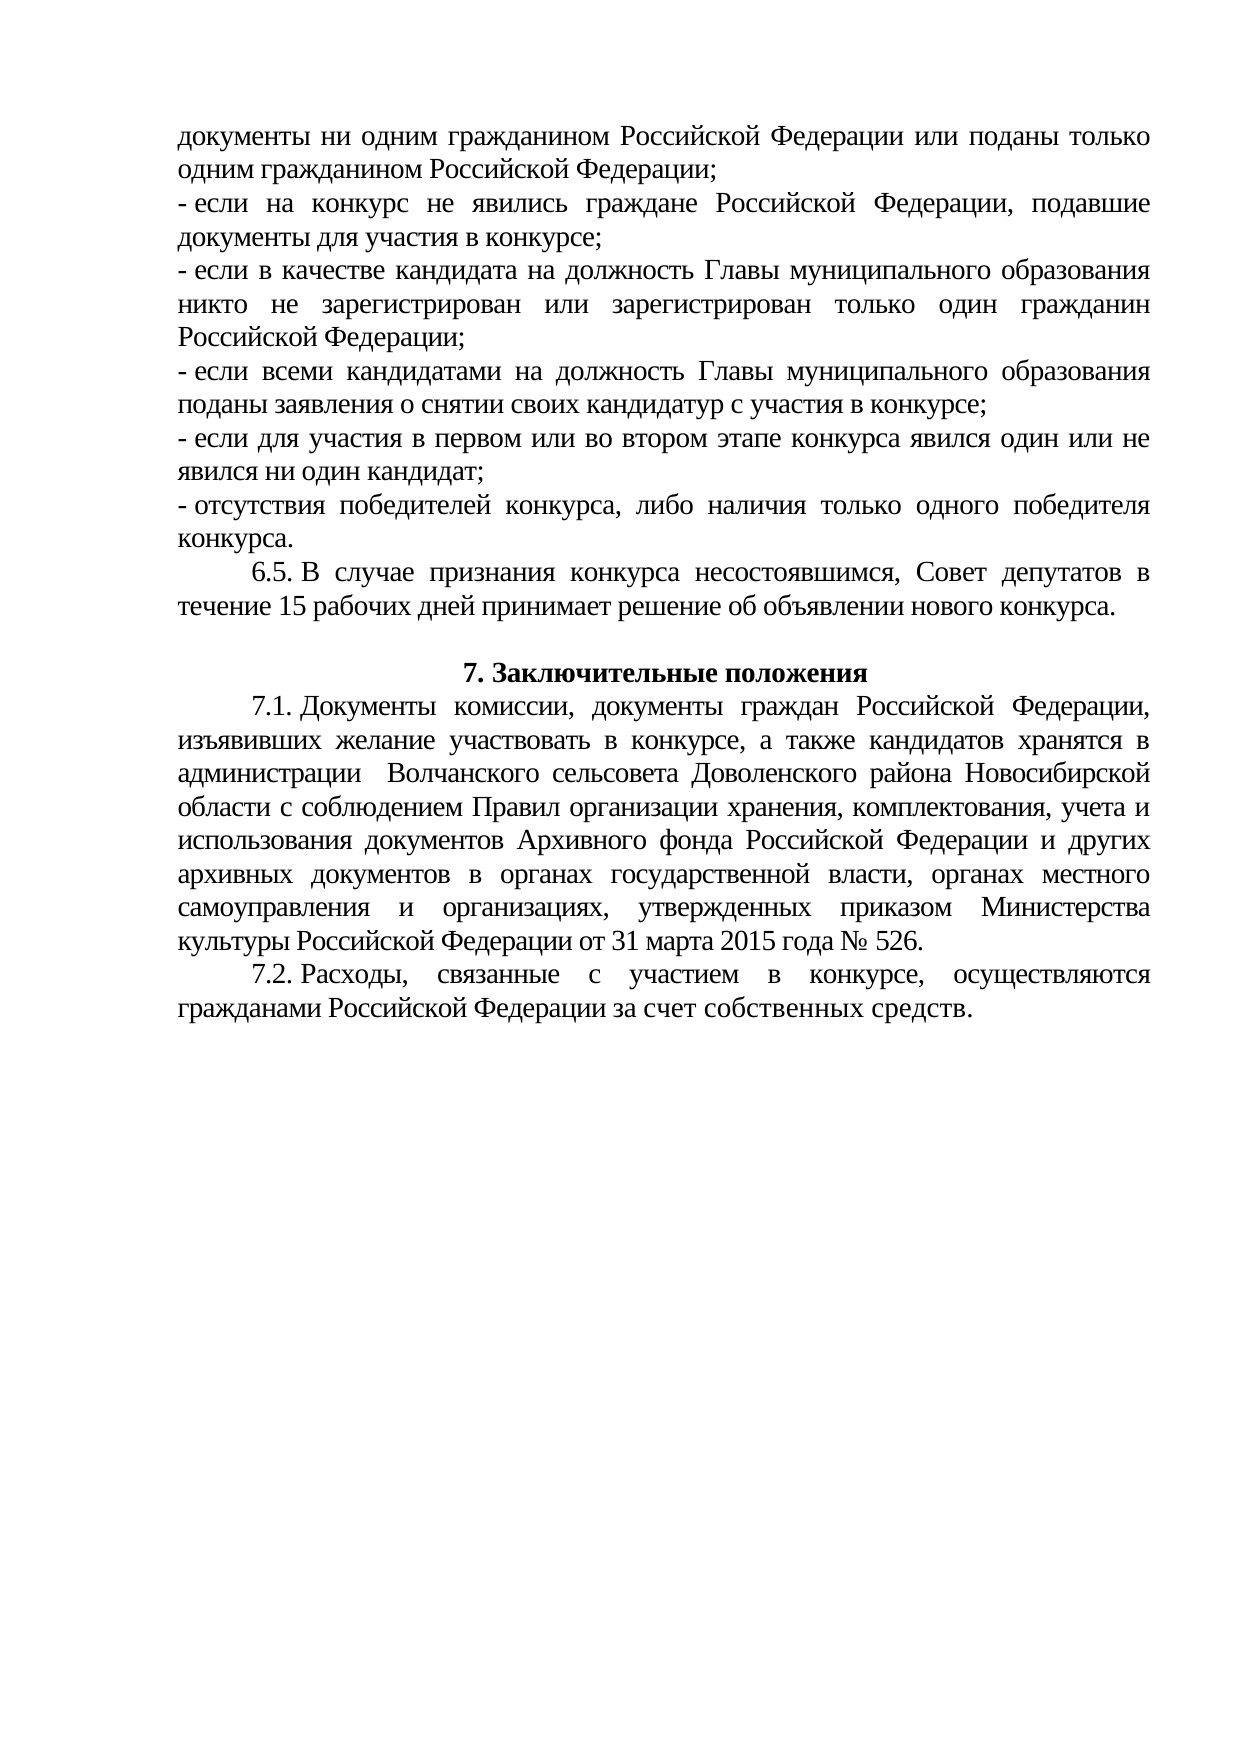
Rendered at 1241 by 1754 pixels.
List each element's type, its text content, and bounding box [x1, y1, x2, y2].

text - если в качестве кандидата на должность Главы муниципального образования никто не зарегистрирован или зарегистрирован только один гражданин Российской Федерации; [177, 252, 1151, 353]
text - если для участия в первом или во втором этапе конкурса явился один или не явился ни один кандидат; [177, 420, 1151, 487]
text 7. Заключительные положения [179, 655, 1152, 688]
text - отсутствия победителей конкурса, либо наличия только одного победителя конкурса. [177, 487, 1151, 554]
text 6.5. В случае признания конкурса несостоявшимся, Совет депутатов в течение 15 рабочих дней принимает решение об объявлении нового конкурса. [177, 554, 1151, 621]
text 7.1. Документы комиссии, документы граждан Российской Федерации, изъявивших желание участвовать в конкурсе, а также кандидатов хранятся в администрации Волчанского сельсовета Доволенского района Новосибирской области с соблюдением Правил организации хранения, комплектования, учета и использования документов Архивного фонда Российской Федерации и других архивных документов в органах государственной власти, органах местного самоуправления и организациях, утвержденных приказом Министерства культуры Российской Федерации от 31 марта 2015 года № 526. [177, 688, 1151, 957]
text - если всеми кандидатами на должность Главы муниципального образования поданы заявления о снятии своих кандидатур с участия в конкурсе; [177, 353, 1151, 420]
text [177, 118, 1151, 185]
text 7.2. Расходы, связанные с участием в конкурсе, осуществляются гражданами Российской Федерации за счет собственных средств. [177, 957, 1151, 1024]
text - если на конкурс не явились граждане Российской Федерации, подавшие документы для участия в конкурсе; [177, 185, 1151, 252]
